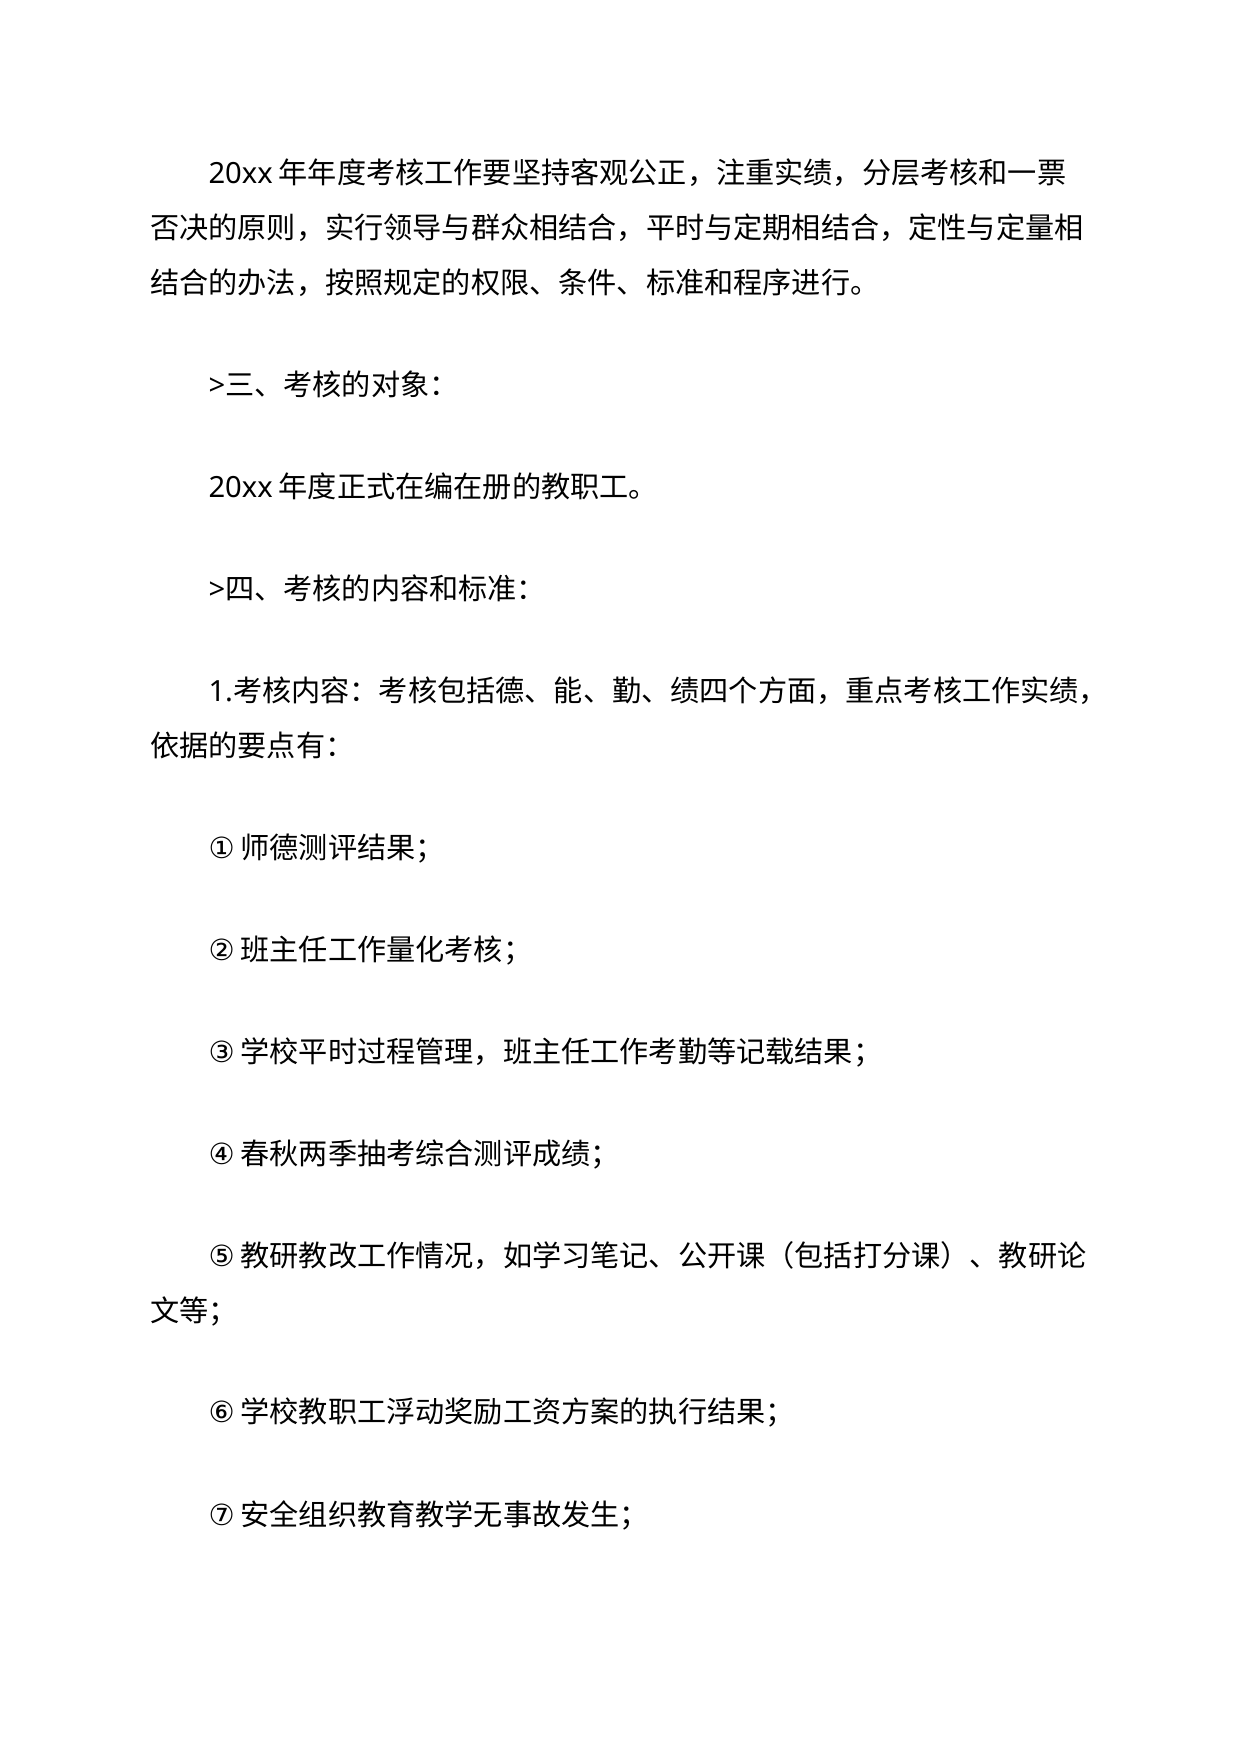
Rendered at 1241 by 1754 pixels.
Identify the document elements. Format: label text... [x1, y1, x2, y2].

text >三、考核的对象： [150, 362, 1090, 404]
text ⑤教研教改工作情况，如学习笔记、公开课（包括打分课）、教研论文等； [150, 1232, 1090, 1329]
text 20xx年度正式在编在册的教职工。 [150, 464, 1090, 506]
text 1.考核内容：考核包括德、能、勤、绩四个方面，重点考核工作实绩，依据的要点有： [150, 668, 1090, 765]
text ①师德测评结果； [150, 824, 1090, 867]
text 20xx年年度考核工作要坚持客观公正，注重实绩，分层考核和一票否决的原则，实行领导与群众相结合，平时与定期相结合，定性与定量相结合的办法，按照规定的权限、条件、标准和程序进行。 [150, 150, 1090, 302]
text ⑦安全组织教育教学无事故发生； [150, 1491, 1090, 1533]
text ②班主任工作量化考核； [150, 926, 1090, 969]
text ③学校平时过程管理，班主任工作考勤等记载结果； [150, 1028, 1090, 1071]
text ⑥学校教职工浮动奖励工资方案的执行结果； [150, 1389, 1090, 1431]
text ④春秋两季抽考综合测评成绩； [150, 1130, 1090, 1173]
text >四、考核的内容和标准： [150, 566, 1090, 608]
